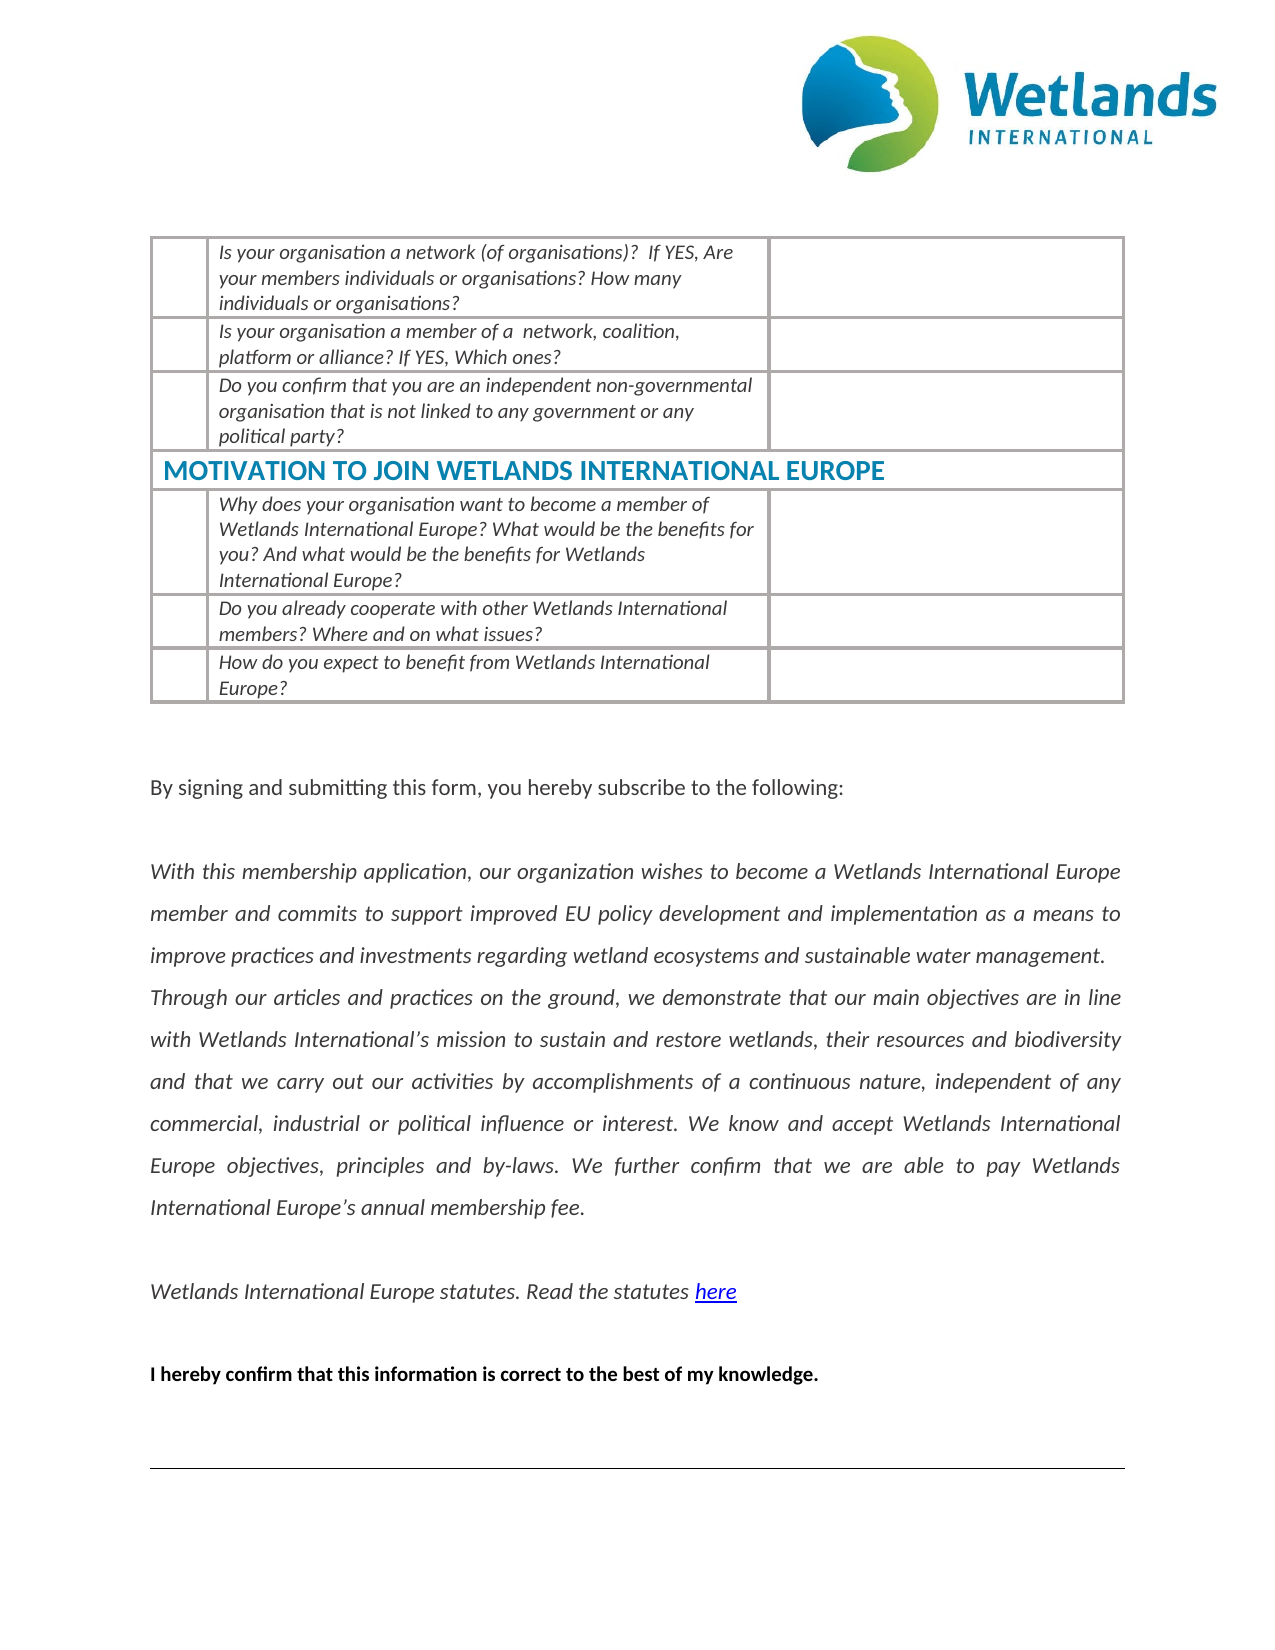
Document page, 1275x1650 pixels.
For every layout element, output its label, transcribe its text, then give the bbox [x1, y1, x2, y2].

table_cell [153, 491, 206, 592]
text I hereby confirm that this information is correct to the best of my knowledge. [150, 1361, 1125, 1387]
table_cell [771, 491, 1122, 592]
table_cell [153, 373, 206, 449]
table_cell [771, 650, 1122, 700]
table_cell Is your organisation a member of a network, coalition, platform or alliance? If YES, Which ones? [209, 319, 767, 369]
table_cell [153, 650, 206, 700]
text Through our articles and practices on the ground, we demonstrate that our main objectives are in line with Wetlands International’s mission to sustain and restore wetlands, their resources and biodiversity and that we carry out our activities by accomplishments of a continuous nature, independent of any commercial, industrial or political influence or interest. We know and accept Wetlands International Europe objectives, principles and by-laws. We further confirm that we are able to pay Wetlands International Europe’s annual membership fee. [150, 983, 1125, 1221]
table_cell [771, 239, 1122, 316]
table_cell Why does your organisation want to become a member of Wetlands International Europe? What would be the benefits for you? And what would be the benefits for Wetlands International Europe? [209, 491, 767, 592]
table_cell [153, 596, 206, 646]
text By signing and submitting this form, you hereby subscribe to the following: [150, 773, 1125, 802]
table_cell [153, 319, 206, 369]
table_cell [771, 319, 1122, 369]
table_cell [771, 373, 1122, 449]
table_cell [153, 239, 206, 316]
picture [764, 11, 1237, 186]
table_cell Is your organisation a network (of organisations)? If YES, Are your members individuals or organisations? How many individuals or organisations? [209, 239, 767, 316]
table_cell Do you already cooperate with other Wetlands International members? Where and on what issues? [209, 596, 767, 646]
table_cell [771, 596, 1122, 646]
table_cell MOTIVATION TO JOIN WETLANDS INTERNATIONAL EUROPE [153, 452, 1122, 488]
text With this membership application, our organization wishes to become a Wetlands International Europe member and commits to support improved EU policy development and implementation as a means to improve practices and investments regarding wetland ecosystems and sustainable water management. [150, 857, 1125, 969]
table_cell How do you expect to benefit from Wetlands International Europe? [209, 650, 767, 700]
text Wetlands International Europe statutes. Read the statutes here [150, 1277, 1125, 1305]
table_cell Do you confirm that you are an independent non-governmental organisation that is not linked to any government or any political party? [209, 373, 767, 449]
